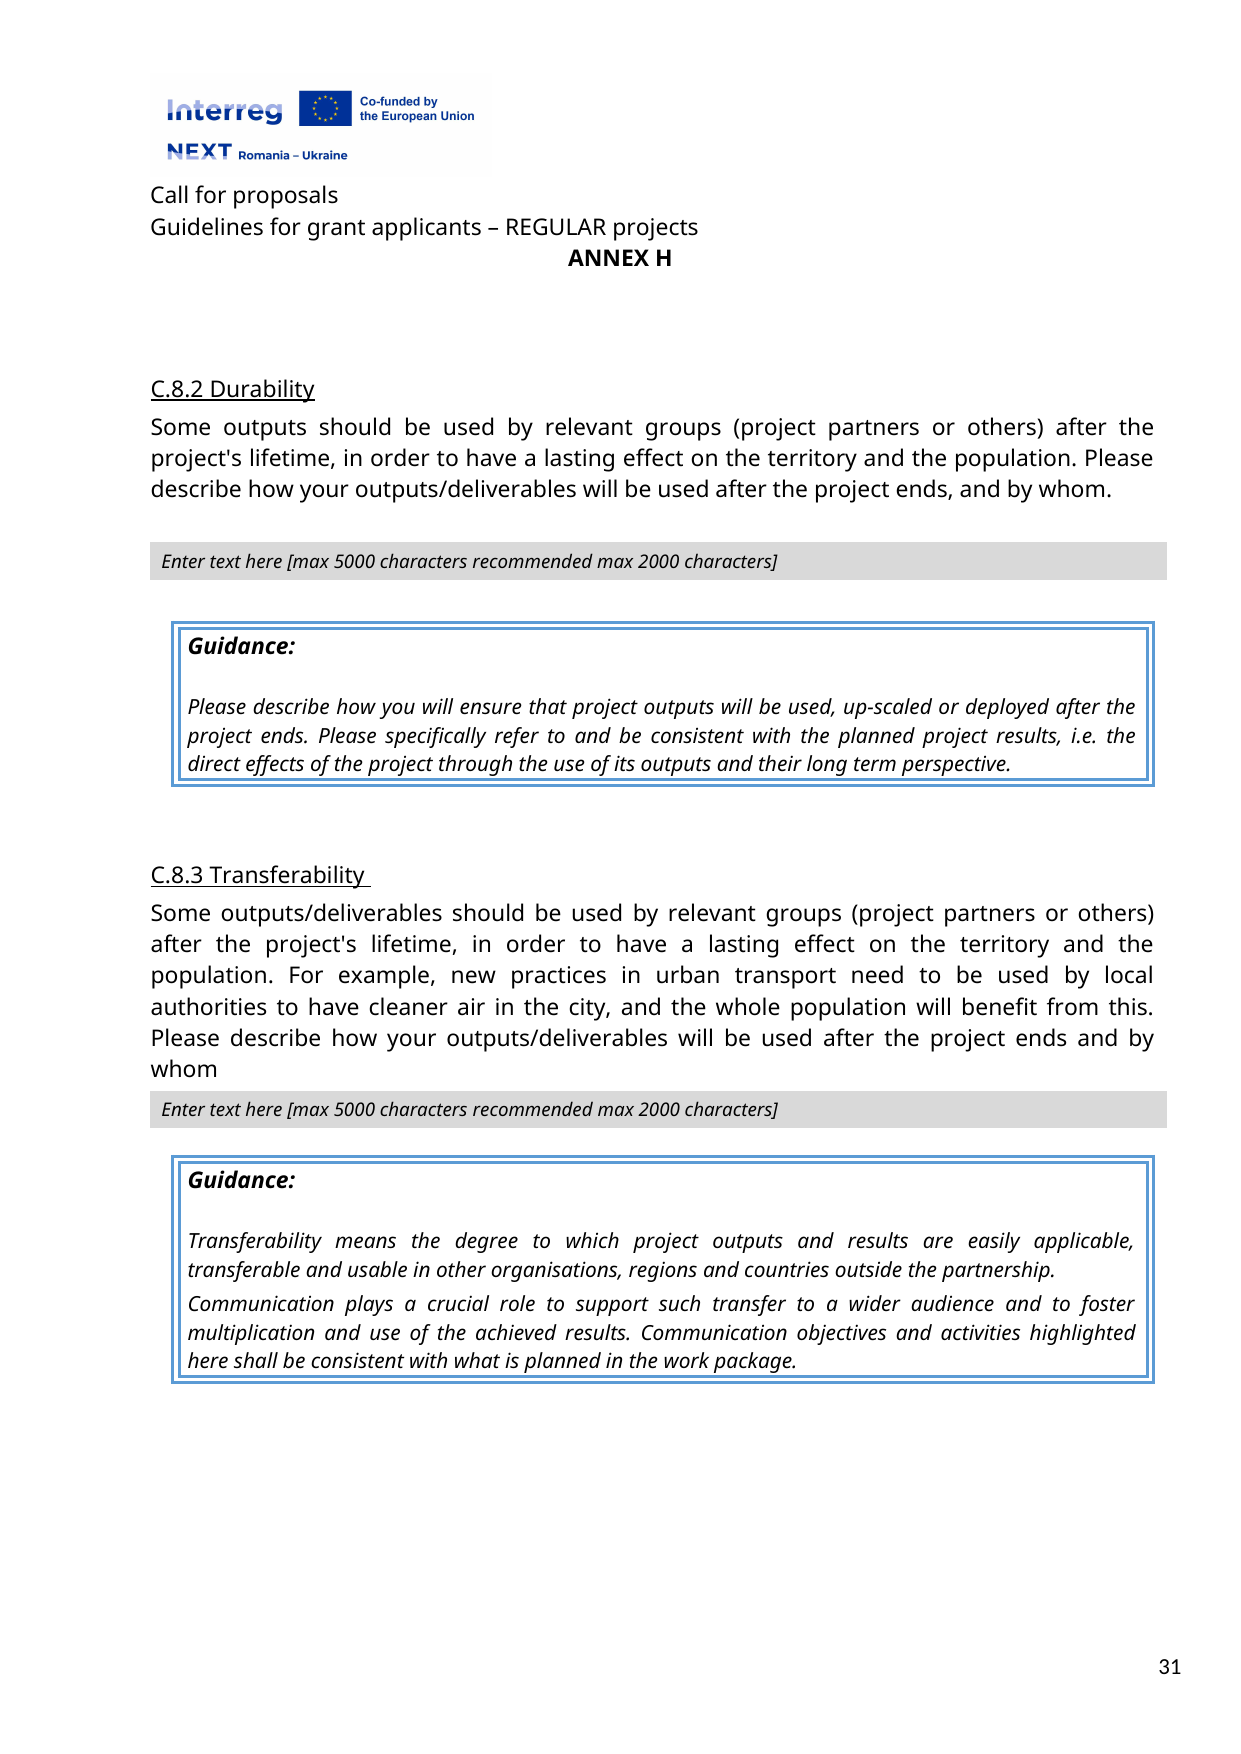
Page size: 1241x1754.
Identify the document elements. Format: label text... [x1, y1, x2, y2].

picture [150, 73, 492, 177]
table_cell [150, 1128, 1167, 1463]
table_cell Enter text here [max 5000 characters recommended max 2000 characters] [150, 1091, 1167, 1128]
table_cell Enter text here [max 5000 characters recommended max 2000 characters] [150, 542, 1167, 580]
table_cell C.8.3 Transferability Some outputs/deliverables should be used by relevant groups (project partners or others) after the project's lifetime, in order to have a lasting effect on the territory and the population. For example, new practices in urban transport need to be used by local authorities to have cleaner air in the city, and the whole population will benefit from this. Please describe how your outputs/deliverables will be used after the project ends and by whom [150, 580, 1167, 1091]
